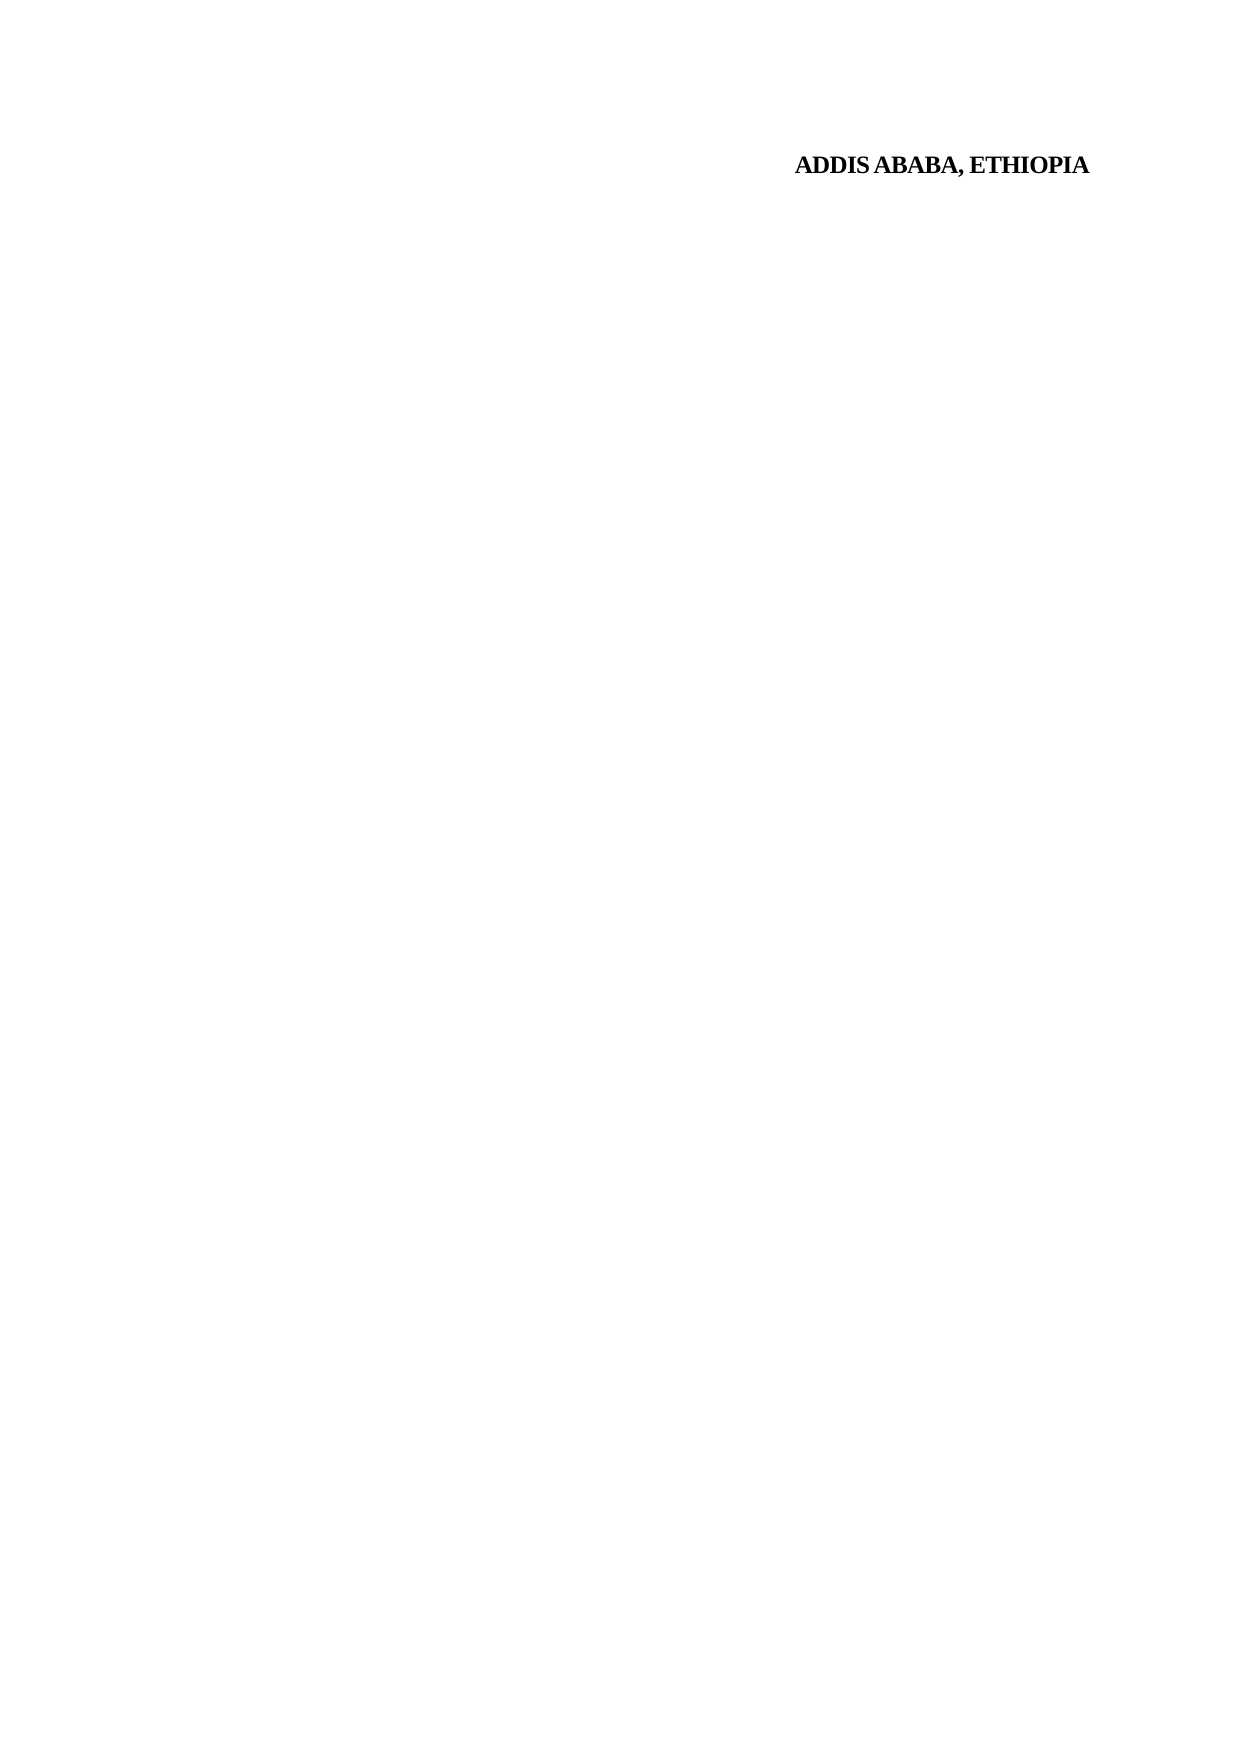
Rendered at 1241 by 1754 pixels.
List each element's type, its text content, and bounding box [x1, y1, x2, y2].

text ADDIS ABABA, ETHIOPIA [149, 150, 1090, 181]
